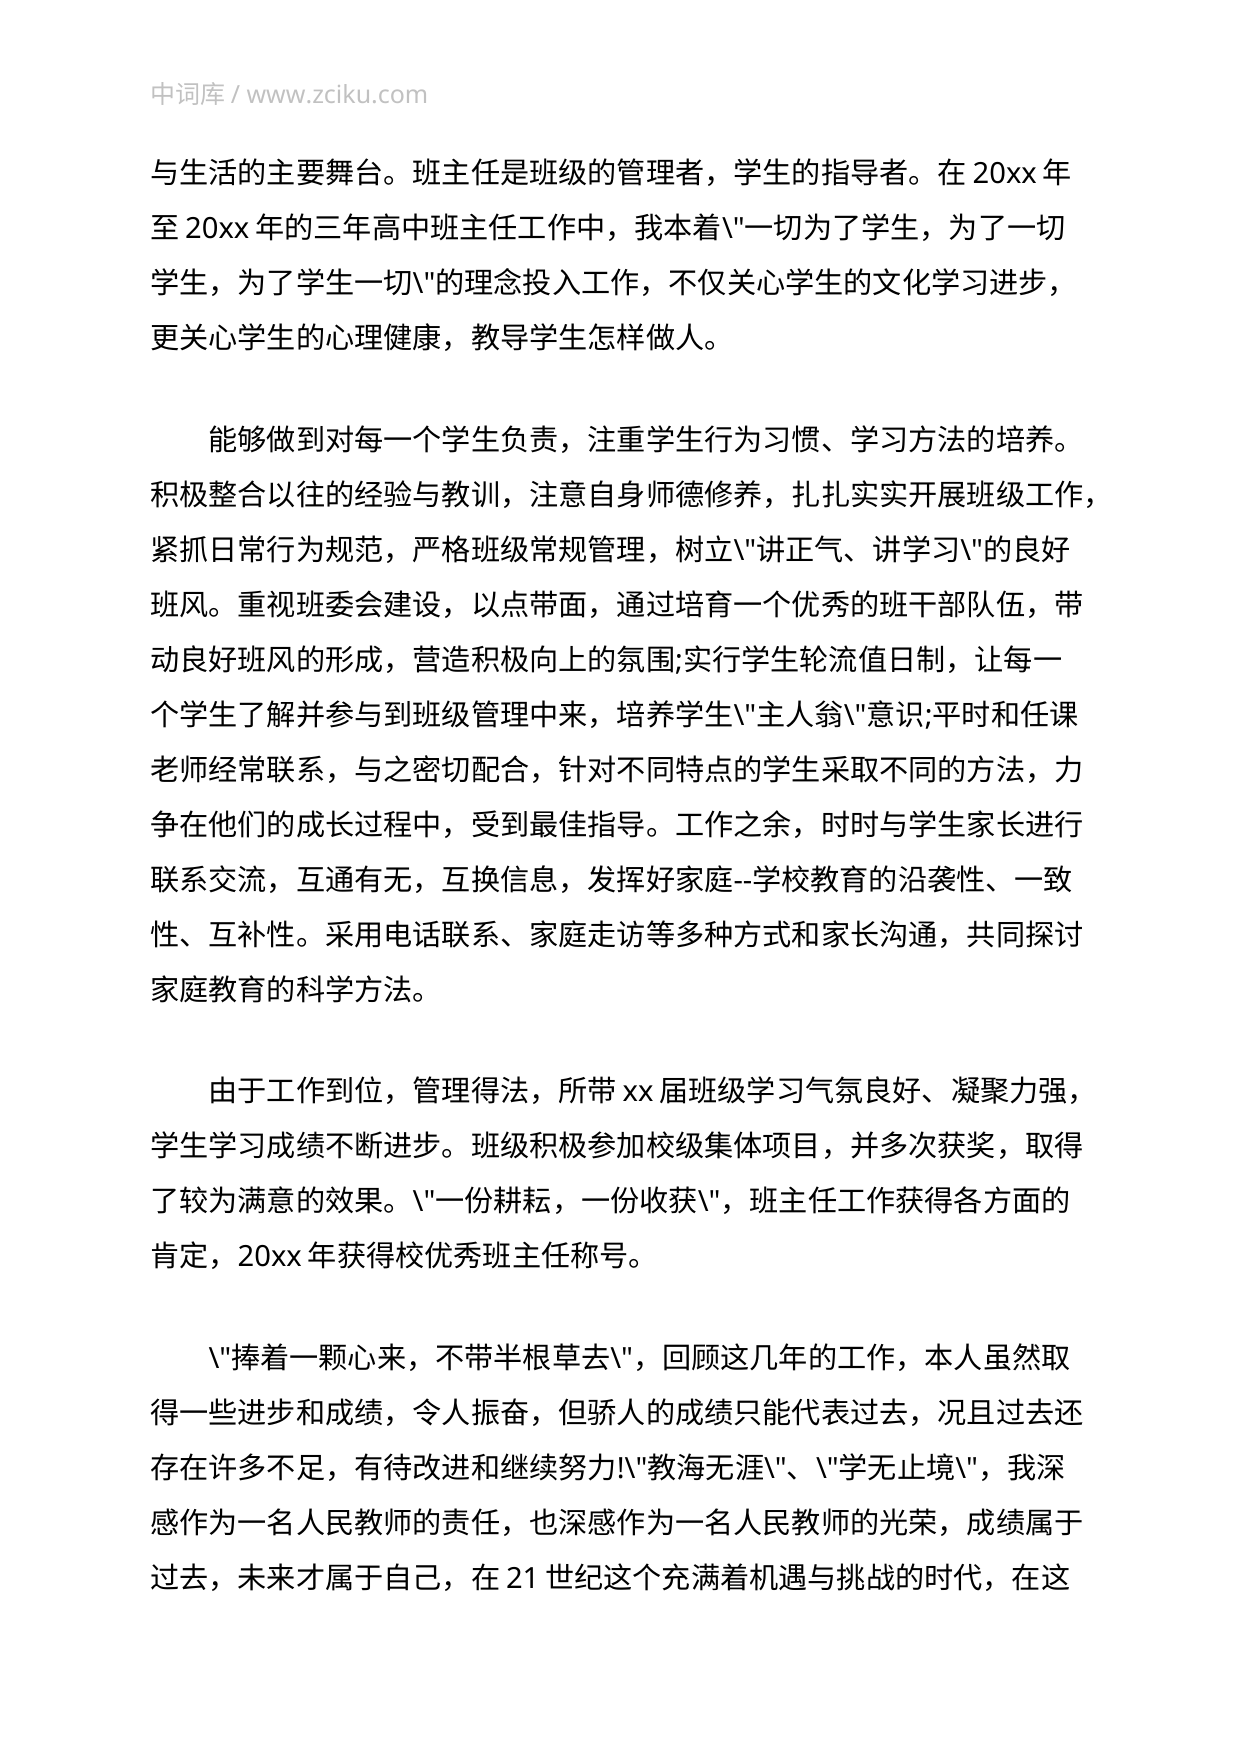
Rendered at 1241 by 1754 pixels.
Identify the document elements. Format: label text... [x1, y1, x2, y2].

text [150, 150, 1090, 357]
text 由于工作到位，管理得法，所带xx届班级学习气氛良好、凝聚力强，学生学习成绩不断进步。班级积极参加校级集体项目，并多次获奖，取得了较为满意的效果。\"一份耕耘，一份收获\"，班主任工作获得各方面的肯定，20xx年获得校优秀班主任称号。 [150, 1068, 1090, 1275]
text 能够做到对每一个学生负责，注重学生行为习惯、学习方法的培养。积极整合以往的经验与教训，注意自身师德修养，扎扎实实开展班级工作，紧抓日常行为规范，严格班级常规管理，树立\"讲正气、讲学习\"的良好班风。重视班委会建设，以点带面，通过培育一个优秀的班干部队伍，带动良好班风的形成，营造积极向上的氛围;实行学生轮流值日制，让每一个学生了解并参与到班级管理中来，培养学生\"主人翁\"意识;平时和任课老师经常联系，与之密切配合，针对不同特点的学生采取不同的方法，力争在他们的成长过程中，受到最佳指导。工作之余，时时与学生家长进行联系交流，互通有无，互换信息，发挥好家庭--学校教育的沿袭性、一致性、互补性。采用电话联系、家庭走访等多种方式和家长沟通，共同探讨家庭教育的科学方法。 [150, 417, 1090, 1008]
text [150, 1335, 1090, 1597]
